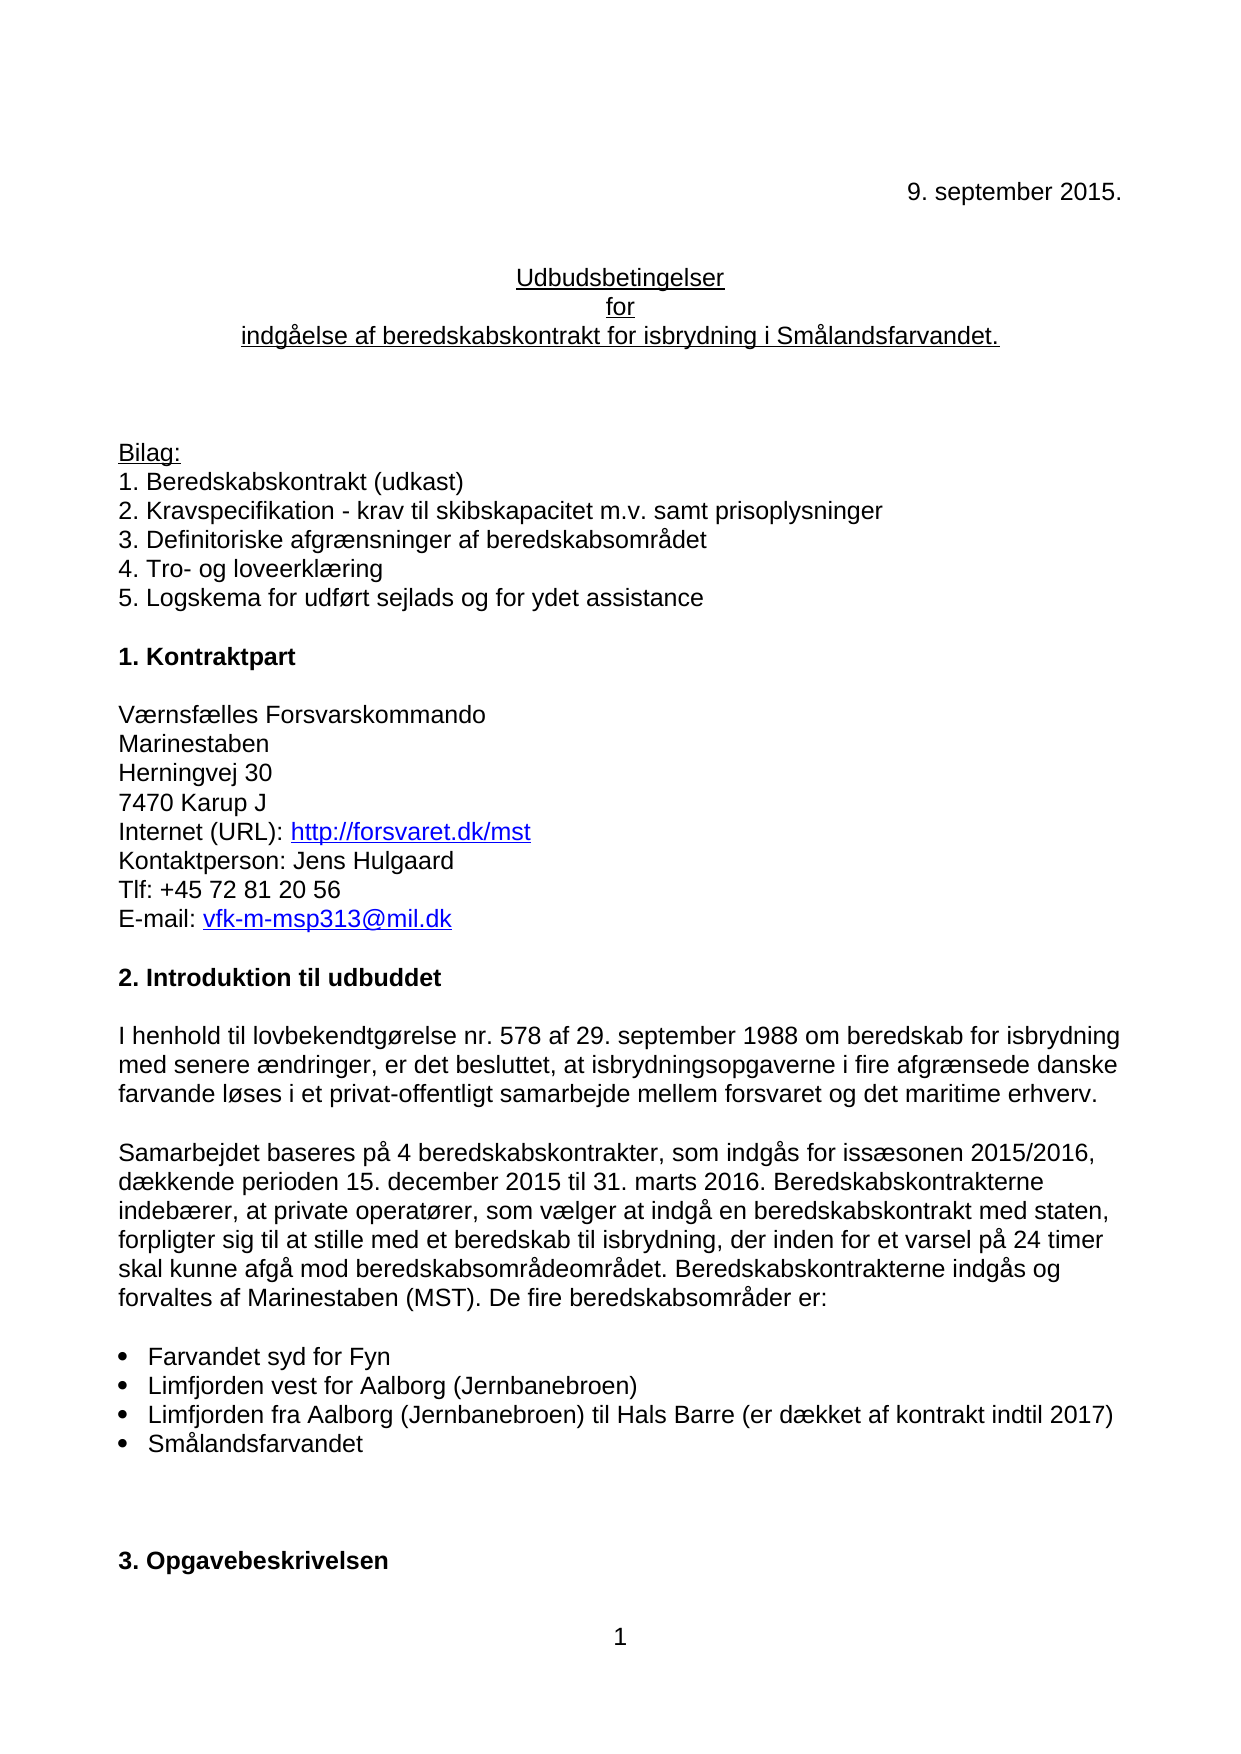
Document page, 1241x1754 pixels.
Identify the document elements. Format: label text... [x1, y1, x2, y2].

text Udbudsbetingelser [118, 263, 1122, 292]
text Samarbejdet baseres på 4 beredskabskontrakter, som indgås for issæsonen 2015/2016, dækkende perioden 15. december 2015 til 31. marts 2016. Beredskabskontrakterne indebærer, at private operatører, som vælger at indgå en beredskabskontrakt med staten, forpligter sig til at stille med et beredskab til isbrydning, der inden for et varsel på 24 timer skal kunne afgå mod beredskabsområdeområdet. Beredskabskontrakterne indgås og forvaltes af Marinestaben (MST). De fire beredskabsområder er: [118, 1137, 1122, 1312]
text 3. Opgavebeskrivelsen [118, 1546, 1122, 1575]
text 9. september 2015. [118, 177, 1122, 206]
list Limfjorden fra Aalborg (Jernbanebroen) til Hals Barre (er dækket af kontrakt indtil 2017) [118, 1400, 1122, 1429]
text for [118, 292, 1122, 321]
text indgåelse af beredskabskontrakt for isbrydning i Smålandsfarvandet. [118, 321, 1122, 350]
text Marinestaben [118, 729, 1122, 758]
text Kontaktperson: Jens Hulgaard [118, 846, 1122, 875]
text 2. Introduktion til udbuddet [118, 962, 1122, 991]
text Bilag: [118, 437, 1122, 466]
text 2. Kravspecifikation - krav til skibskapacitet m.v. samt prisoplysninger [118, 496, 1122, 525]
text 1. Kontraktpart [118, 641, 1122, 671]
text E-mail: vfk-m-msp313@mil.dk [118, 904, 1122, 933]
text Tlf: +45 72 81 20 56 [118, 875, 1122, 904]
list Farvandet syd for Fyn [118, 1341, 1122, 1371]
text I henhold til lovbekendtgørelse nr. 578 af 29. september 1988 om beredskab for isbrydning med senere ændringer, er det besluttet, at isbrydningsopgaverne i fire afgrænsede danske farvande løses i et privat-offentligt samarbejde mellem forsvaret og det maritime erhverv. [118, 1021, 1122, 1108]
list Limfjorden vest for Aalborg (Jernbanebroen) [118, 1371, 1122, 1400]
text 3. Definitoriske afgrænsninger af beredskabsområdet [118, 525, 1122, 554]
text 4. Tro- og loveerklæring [118, 554, 1122, 583]
list Smålandsfarvandet [118, 1429, 1122, 1458]
text 5. Logskema for udført sejlads og for ydet assistance [118, 583, 1122, 612]
text 7470 Karup J [118, 787, 1122, 816]
text 1. Beredskabskontrakt (udkast) [118, 466, 1122, 496]
text Herningvej 30 [118, 758, 1122, 787]
text Værnsfælles Forsvarskommando [118, 700, 1122, 729]
text Internet (URL): http://forsvaret.dk/mst [118, 816, 1122, 846]
